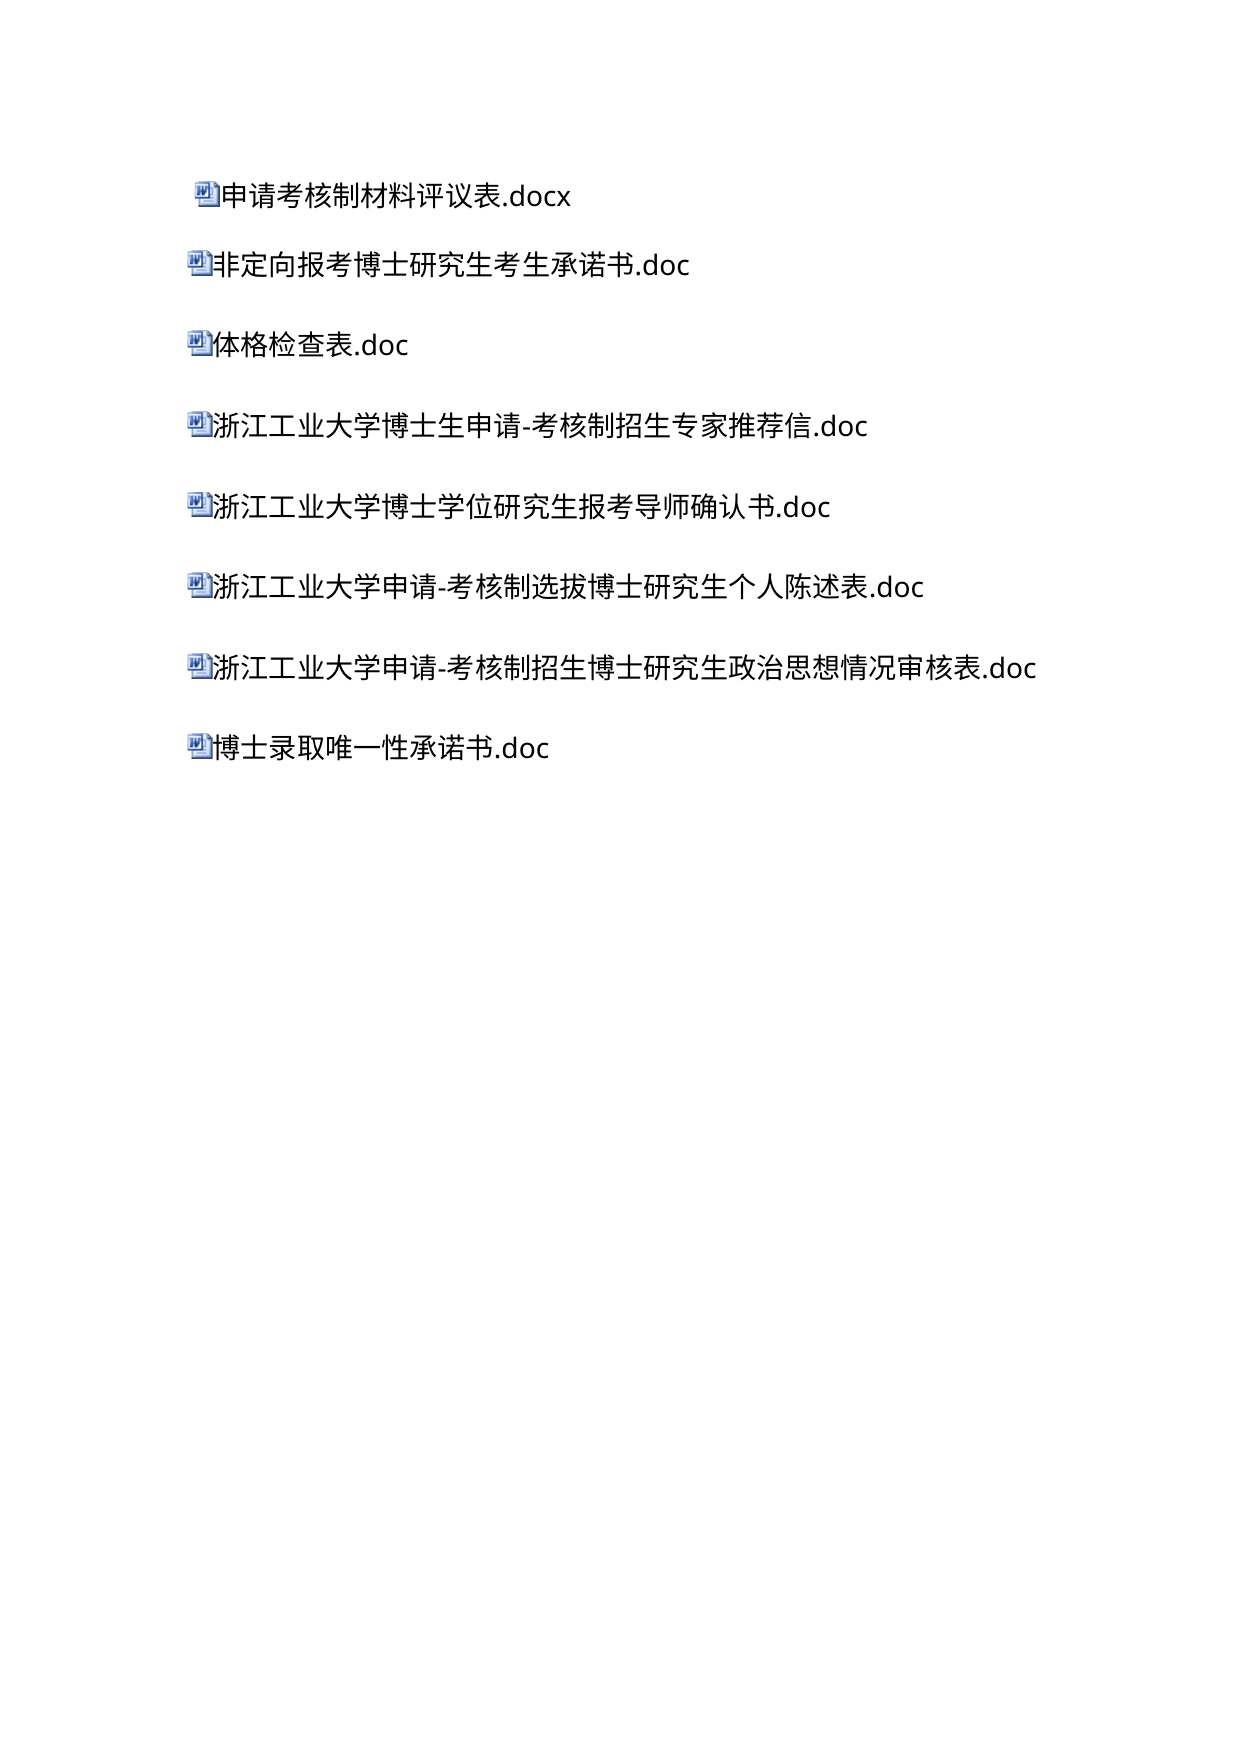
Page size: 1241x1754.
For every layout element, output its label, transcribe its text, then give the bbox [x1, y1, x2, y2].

text 博士录取唯一性承诺书.doc [187, 726, 1053, 791]
text 体格检查表.doc [187, 323, 1053, 388]
picture [194, 181, 220, 207]
picture [187, 330, 213, 356]
text 浙江工业大学申请-考核制选拔博士研究生个人陈述表.doc [187, 565, 1053, 630]
picture [187, 250, 213, 276]
picture [187, 653, 213, 679]
picture [187, 492, 213, 517]
text 非定向报考博士研究生考生承诺书.doc [187, 243, 1053, 308]
picture [187, 733, 213, 759]
text 浙江工业大学博士学位研究生报考导师确认书.doc [187, 484, 1053, 549]
text 浙江工业大学申请-考核制招生博士研究生政治思想情况审核表.doc [187, 646, 1053, 711]
picture [187, 411, 213, 437]
text 浙江工业大学博士生申请-考核制招生专家推荐信.doc [187, 404, 1053, 469]
text 申请考核制材料评议表.docx [187, 162, 1053, 227]
picture [187, 572, 213, 598]
